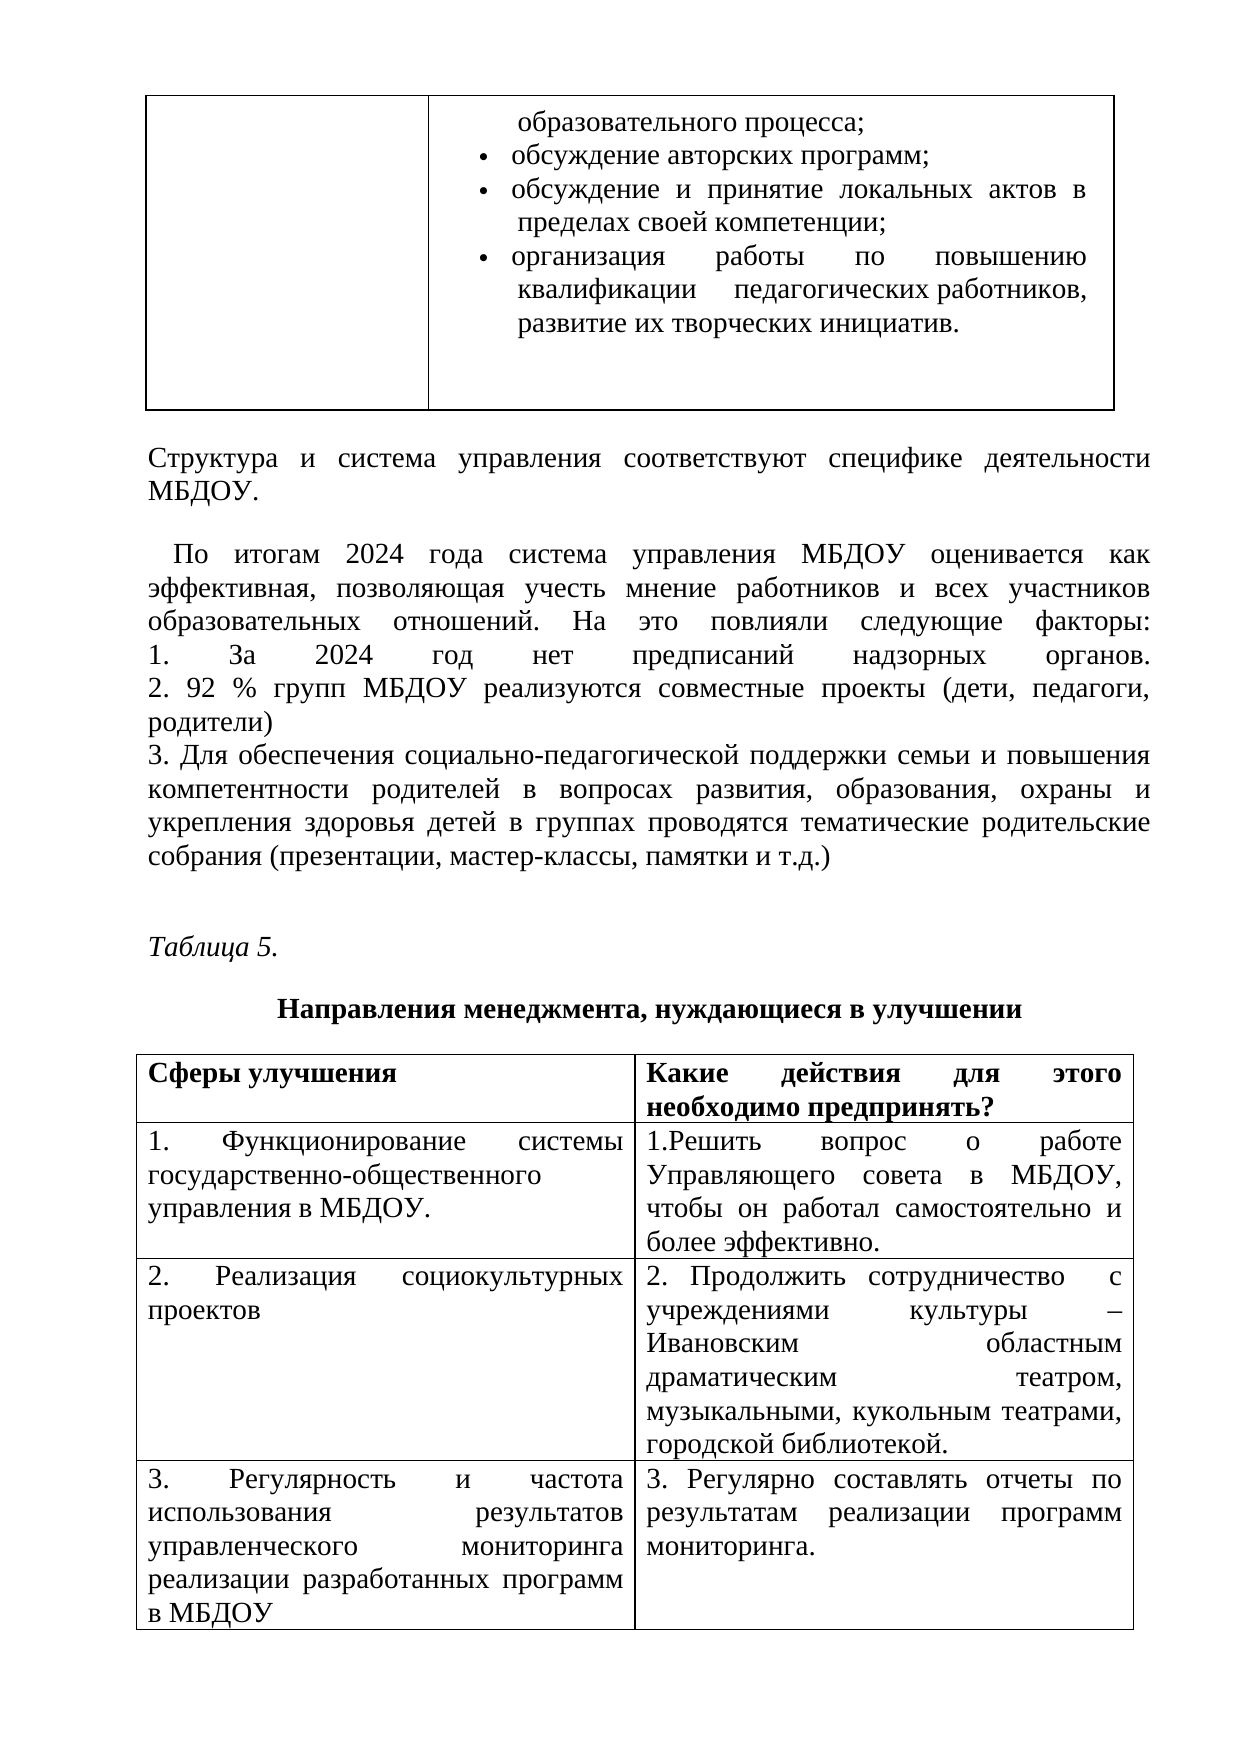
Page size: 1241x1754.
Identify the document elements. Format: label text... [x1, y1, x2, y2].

text Таблица 5. [148, 901, 1152, 962]
text Структура и система управления соответствуют специфике деятельности МБДОУ. [148, 440, 1152, 507]
table_cell 2. Продолжить сотрудничество с учреждениями культуры – Ивановским областным драматическим театром, музыкальными, кукольным театрами, городской библиотекой. [636, 1259, 1133, 1460]
table_header Сферы улучшения [137, 1055, 634, 1122]
table_cell 2. Реализация социокультурных проектов [137, 1259, 634, 1460]
table_cell 1.Решить вопрос о работе Управляющего совета в МБДОУ, чтобы он работал самостоятельно и более эффективно. [636, 1123, 1133, 1257]
table_cell 3. Регулярность и частота использования результатов управленческого мониторинга реализации разработанных программ в МБДОУ [137, 1461, 634, 1628]
text Направления менеджмента, нуждающиеся в улучшении [148, 991, 1152, 1025]
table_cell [147, 96, 428, 409]
table_cell 1. Функционирование системы государственно-общественного управления в МБДОУ. [137, 1123, 634, 1257]
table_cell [429, 96, 1113, 409]
table_cell 3. Регулярно составлять отчеты по результатам реализации программ мониторинга. [636, 1461, 1133, 1628]
table_header Какие действия для этого необходимо предпринять? [636, 1055, 1133, 1122]
text По итогам 2024 года система управления МБДОУ оценивается как эффективная, позволяющая учесть мнение работников и всех участников образовательных отношений. На это повлияли следующие факторы: 1. За 2024 год нет предписаний надзорных органов. 2. 92 % групп МБДОУ реализуются совместные проекты (дети, педагоги, родители) 3. Для обеспечения социально-педагогической поддержки семьи и повышения компетентности родителей в вопросах развития, образования, охраны и укрепления здоровья детей в группах проводятся тематические родительские собрания (презентации, мастер-классы, памятки и т.д.) [148, 536, 1152, 872]
